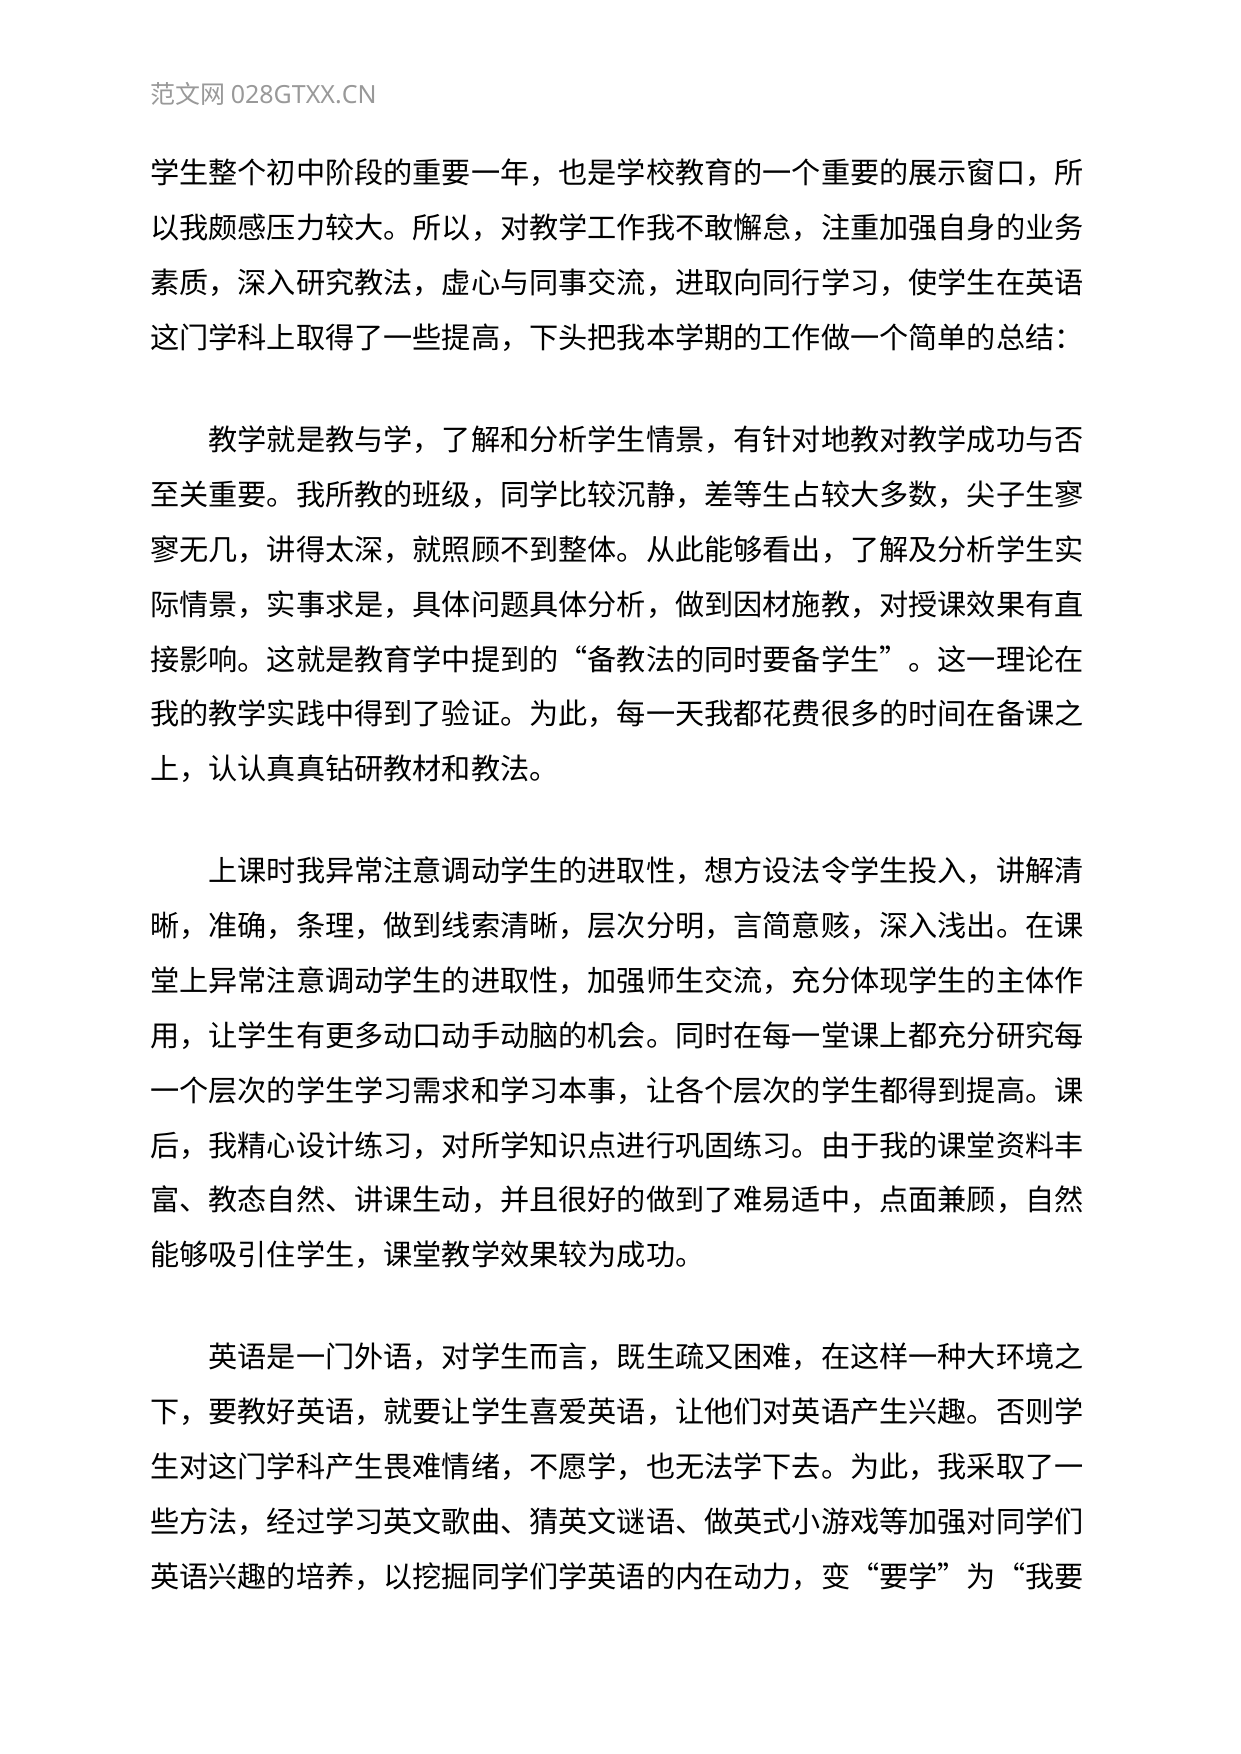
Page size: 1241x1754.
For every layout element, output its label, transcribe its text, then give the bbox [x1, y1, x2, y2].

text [150, 150, 1090, 357]
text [150, 1334, 1090, 1596]
text 教学就是教与学，了解和分析学生情景，有针对地教对教学成功与否至关重要。我所教的班级，同学比较沉静，差等生占较大多数，尖子生寥寥无几，讲得太深，就照顾不到整体。从此能够看出，了解及分析学生实际情景，实事求是，具体问题具体分析，做到因材施教，对授课效果有直接影响。这就是教育学中提到的“备教法的同时要备学生”。这一理论在我的教学实践中得到了验证。为此，每一天我都花费很多的时间在备课之上，认认真真钻研教材和教法。 [150, 416, 1090, 788]
text 上课时我异常注意调动学生的进取性，想方设法令学生投入，讲解清晰，准确，条理，做到线索清晰，层次分明，言简意赅，深入浅出。在课堂上异常注意调动学生的进取性，加强师生交流，充分体现学生的主体作用，让学生有更多动口动手动脑的机会。同时在每一堂课上都充分研究每一个层次的学生学习需求和学习本事，让各个层次的学生都得到提高。课后，我精心设计练习，对所学知识点进行巩固练习。由于我的课堂资料丰富、教态自然、讲课生动，并且很好的做到了难易适中，点面兼顾，自然能够吸引住学生，课堂教学效果较为成功。 [150, 848, 1090, 1274]
